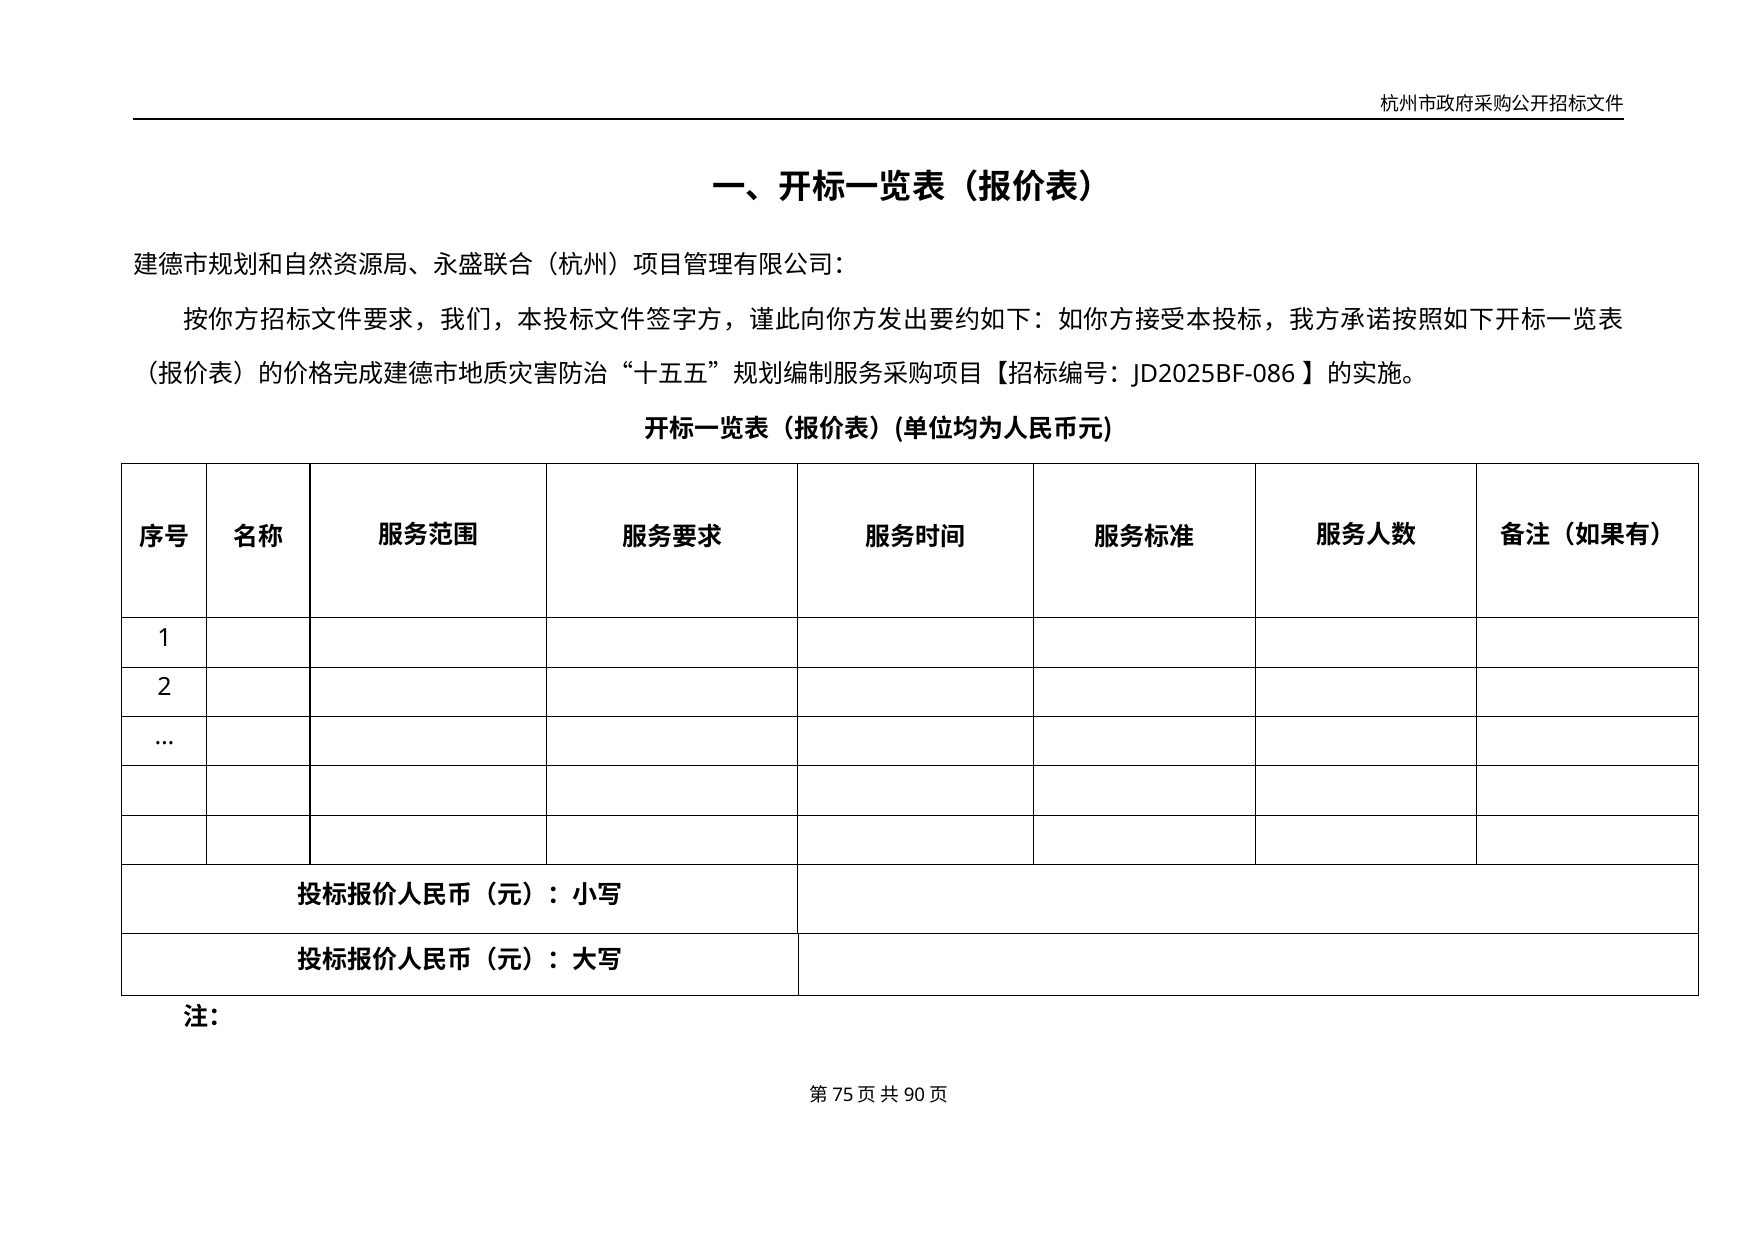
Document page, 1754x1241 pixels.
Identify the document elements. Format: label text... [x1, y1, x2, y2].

table_cell 2 [122, 668, 206, 716]
table_cell [1477, 717, 1698, 765]
text 一、开标一览表（报价表） [133, 160, 1624, 208]
text 开标一览表（报价表）(单位均为人民币元) [133, 408, 1624, 444]
table_cell [547, 668, 797, 716]
table_cell [1256, 618, 1476, 667]
table_cell [1256, 766, 1476, 815]
table_cell [1256, 717, 1476, 765]
table_cell [207, 668, 309, 716]
table_cell 投标报价人民币（元）：小写 [122, 865, 797, 933]
table_header 序号 [122, 464, 206, 617]
table_cell [207, 717, 309, 765]
table_cell [798, 865, 1698, 933]
table_cell 投标报价人民币（元）：大写 [122, 934, 798, 995]
table_cell [1034, 668, 1255, 716]
table_header 服务时间 [798, 464, 1033, 617]
table_cell [1034, 618, 1255, 667]
table_header 服务标准 [1034, 464, 1255, 617]
table_cell [1256, 816, 1476, 864]
table_cell [311, 766, 546, 815]
table_header 名称 [207, 464, 309, 617]
table_cell [207, 816, 309, 864]
table_cell [798, 717, 1033, 765]
table_cell [1477, 618, 1698, 667]
table_cell [122, 766, 206, 815]
table_cell [799, 934, 1698, 995]
table_cell [311, 668, 546, 716]
table_cell [798, 816, 1033, 864]
table_cell [798, 668, 1033, 716]
table_cell [547, 717, 797, 765]
table_cell [798, 618, 1033, 667]
table_cell [311, 816, 546, 864]
table_cell [1034, 816, 1255, 864]
table_cell [1256, 668, 1476, 716]
table_cell [547, 618, 797, 667]
table_cell [1477, 816, 1698, 864]
table_cell [1477, 766, 1698, 815]
table_cell [311, 717, 546, 765]
table_header 服务人数 [1256, 464, 1476, 617]
text 注： [183, 996, 1624, 1032]
table_cell [207, 618, 309, 667]
text 按你方招标文件要求，我们，本投标文件签字方，谨此向你方发出要约如下：如你方接受本投标，我方承诺按照如下开标一览表（报价表）的价格完成建德市地质灾害防治“十五五”规划编制服务采购项目【招标编号：JD2025BF-086 】的实施。 [133, 299, 1624, 390]
text 建德市规划和自然资源局、永盛联合（杭州）项目管理有限公司： [133, 245, 1624, 281]
table_cell [547, 816, 797, 864]
table_cell [207, 766, 309, 815]
table_cell [1034, 717, 1255, 765]
table_cell [1034, 766, 1255, 815]
table_cell [1477, 668, 1698, 716]
table_cell [547, 766, 797, 815]
table_header 备注（如果有） [1477, 464, 1698, 617]
table_cell [122, 816, 206, 864]
table_header 服务范围 [311, 464, 546, 617]
table_cell [798, 766, 1033, 815]
table_header 服务要求 [547, 464, 797, 617]
table_cell … [122, 717, 206, 765]
table_cell [311, 618, 546, 667]
table_cell 1 [122, 618, 206, 667]
